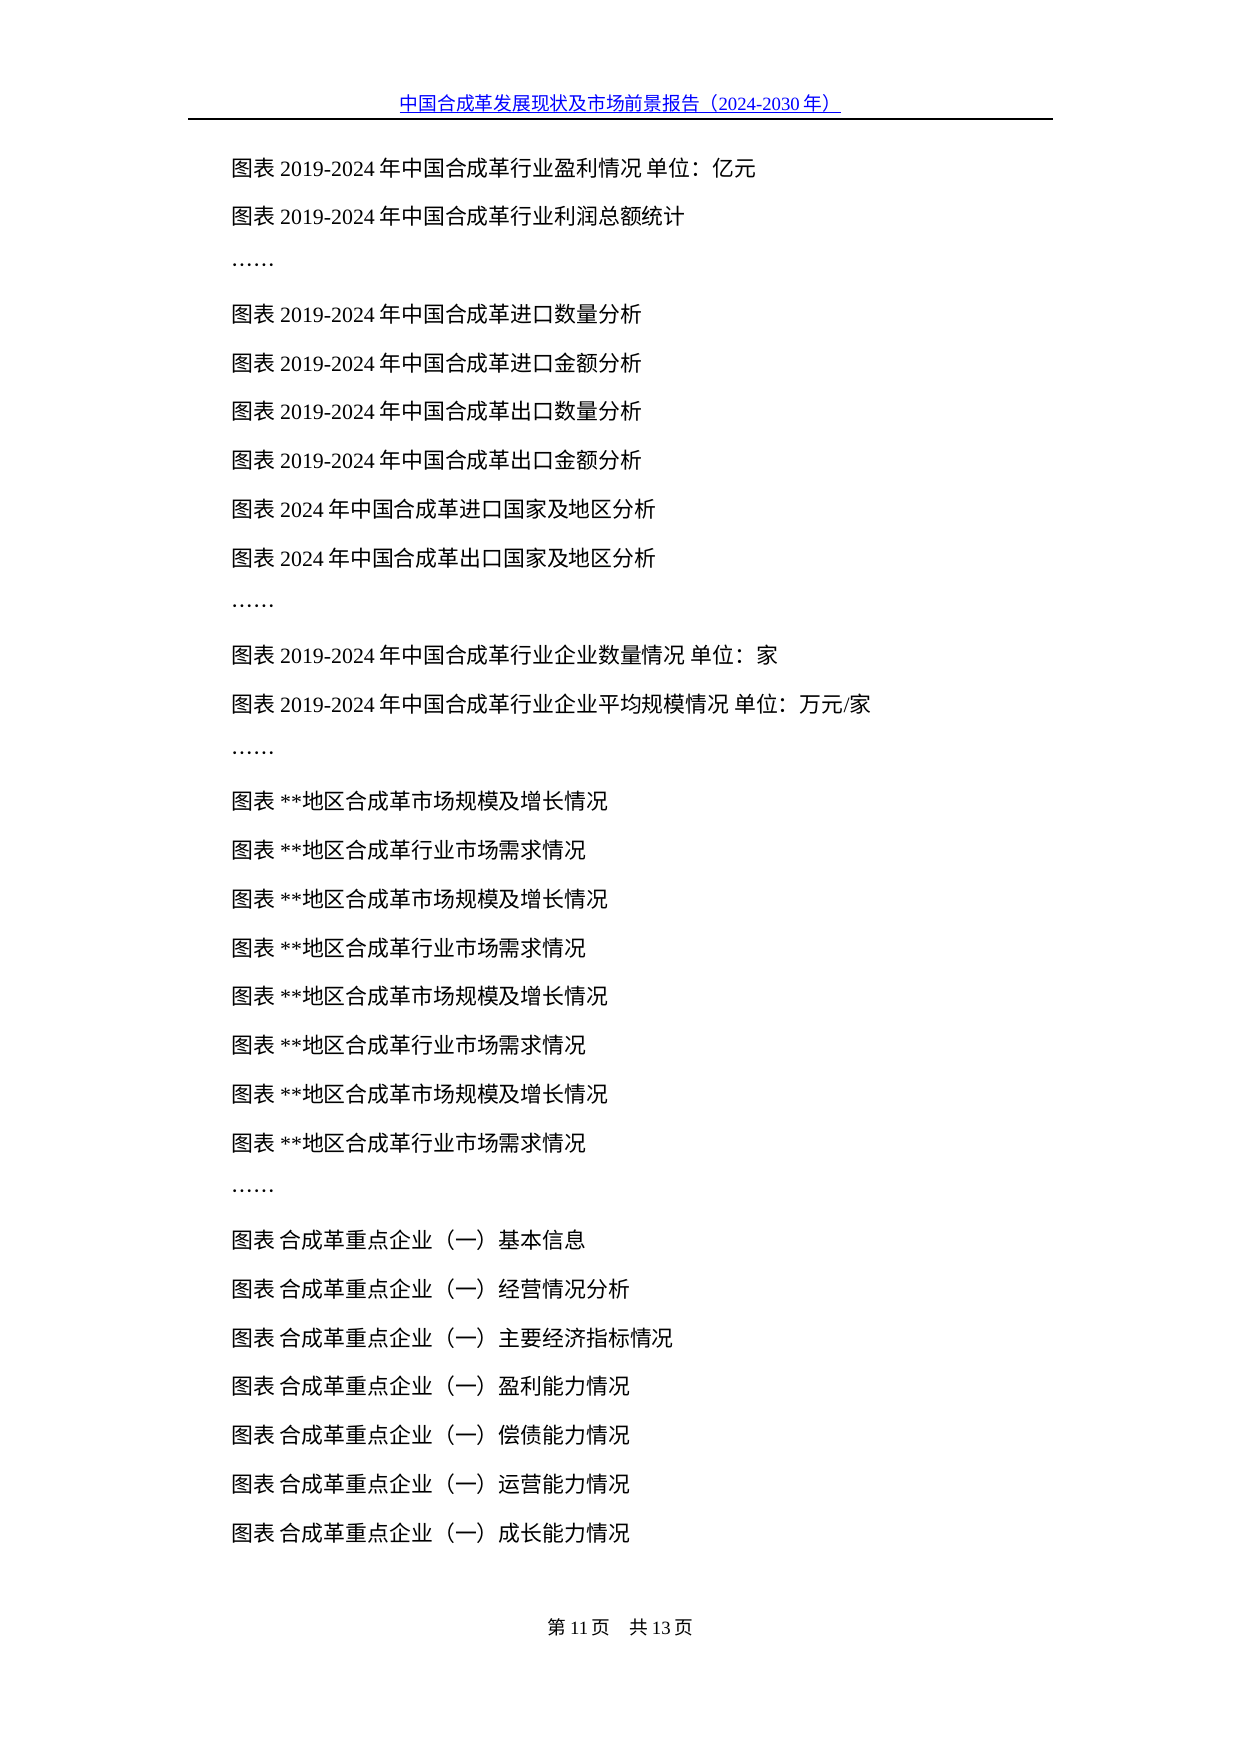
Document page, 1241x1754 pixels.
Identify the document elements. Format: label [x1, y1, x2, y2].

text [187, 150, 1053, 1548]
